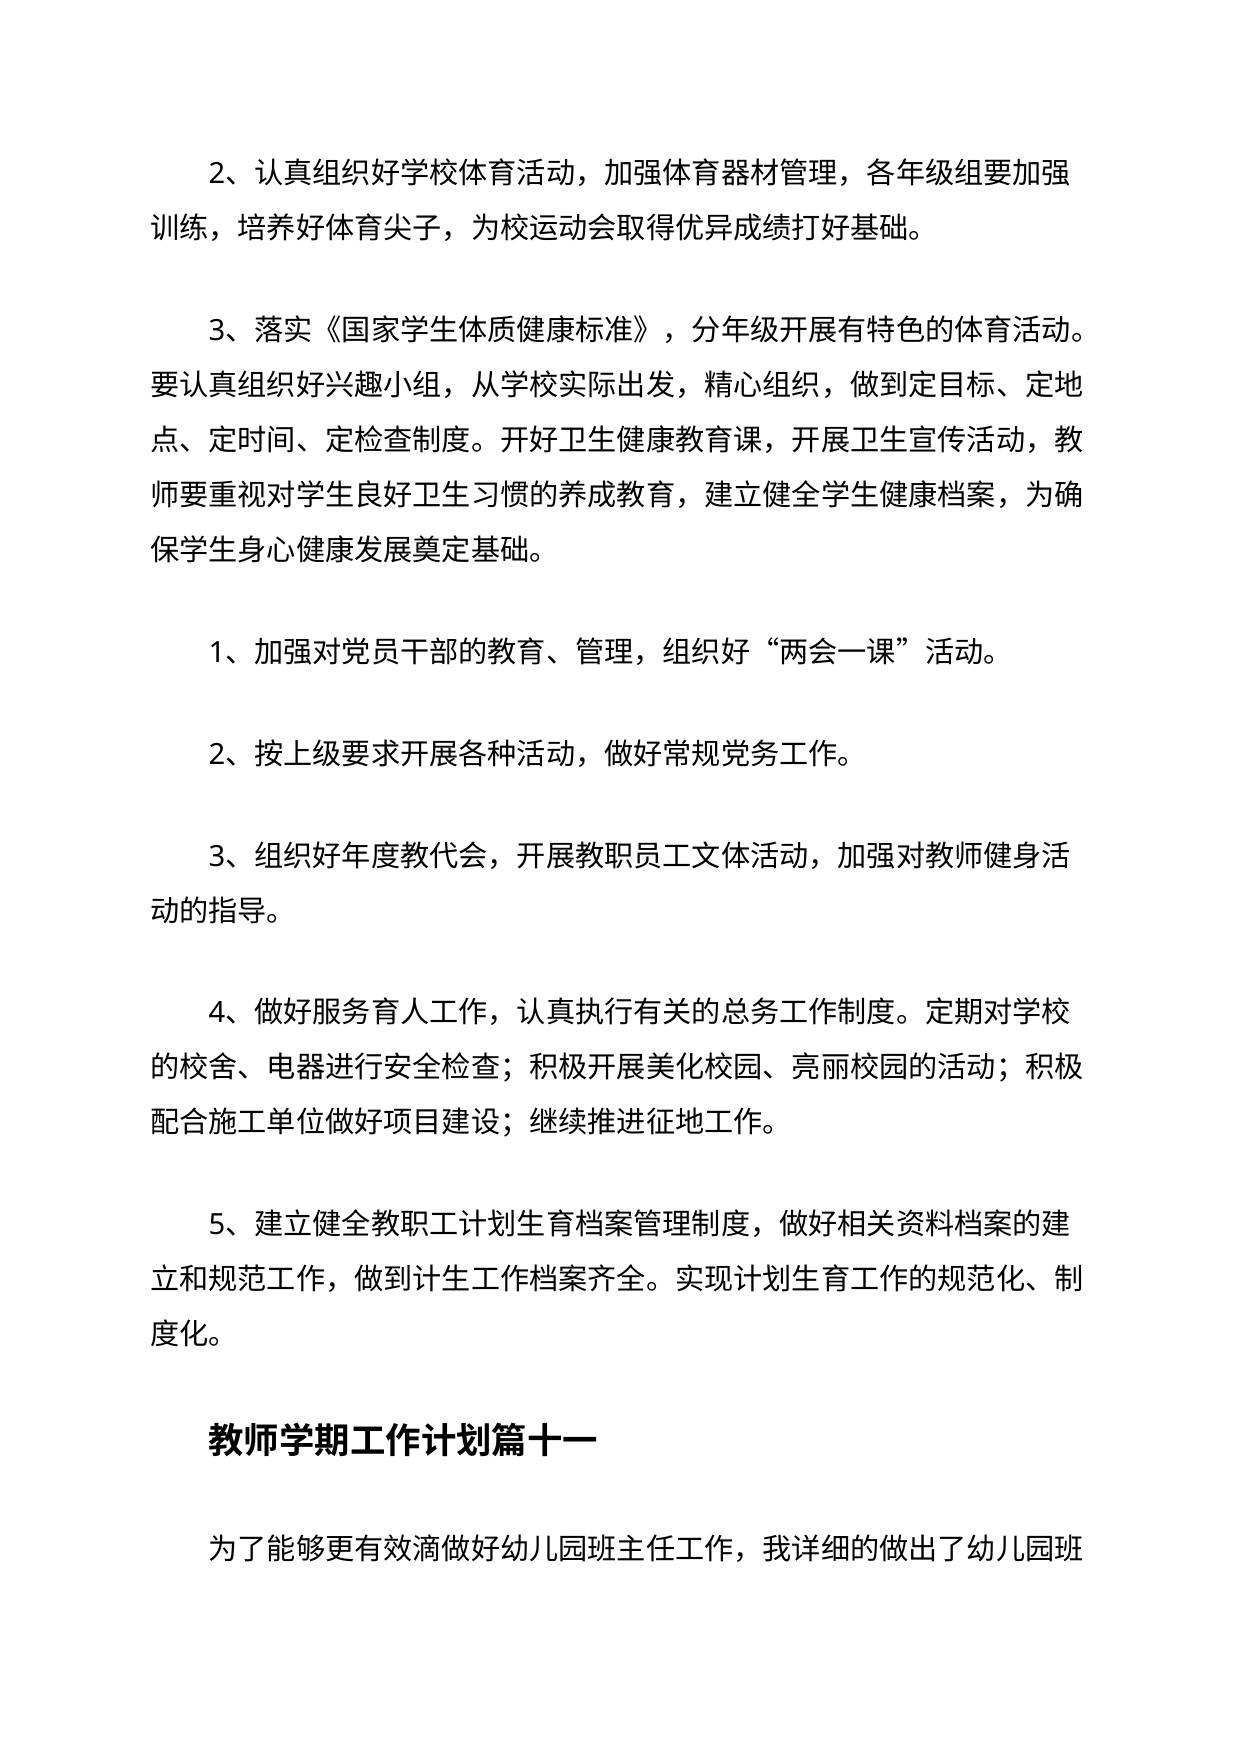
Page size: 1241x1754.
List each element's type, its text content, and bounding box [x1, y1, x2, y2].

text 5、建立健全教职工计划生育档案管理制度，做好相关资料档案的建立和规范工作，做到计生工作档案齐全。实现计划生育工作的规范化、制度化。 [150, 1201, 1090, 1353]
text 2、按上级要求开展各种活动，做好常规党务工作。 [150, 730, 1090, 773]
text 教师学期工作计划篇十一 [150, 1412, 1090, 1463]
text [150, 1526, 1090, 1568]
text 4、做好服务育人工作，认真执行有关的总务工作制度。定期对学校的校舍、电器进行安全检查；积极开展美化校园、亮丽校园的活动；积极配合施工单位做好项目建设；继续推进征地工作。 [150, 989, 1090, 1141]
text 3、组织好年度教代会，开展教职员工文体活动，加强对教师健身活动的指导。 [150, 832, 1090, 929]
text 1、加强对党员干部的教育、管理，组织好“两会一课”活动。 [150, 628, 1090, 671]
text 3、落实《国家学生体质健康标准》，分年级开展有特色的体育活动。要认真组织好兴趣小组，从学校实际出发，精心组织，做到定目标、定地点、定时间、定检查制度。开好卫生健康教育课，开展卫生宣传活动，教师要重视对学生良好卫生习惯的养成教育，建立健全学生健康档案，为确保学生身心健康发展奠定基础。 [150, 307, 1090, 569]
text 2、认真组织好学校体育活动，加强体育器材管理，各年级组要加强训练，培养好体育尖子，为校运动会取得优异成绩打好基础。 [150, 150, 1090, 247]
